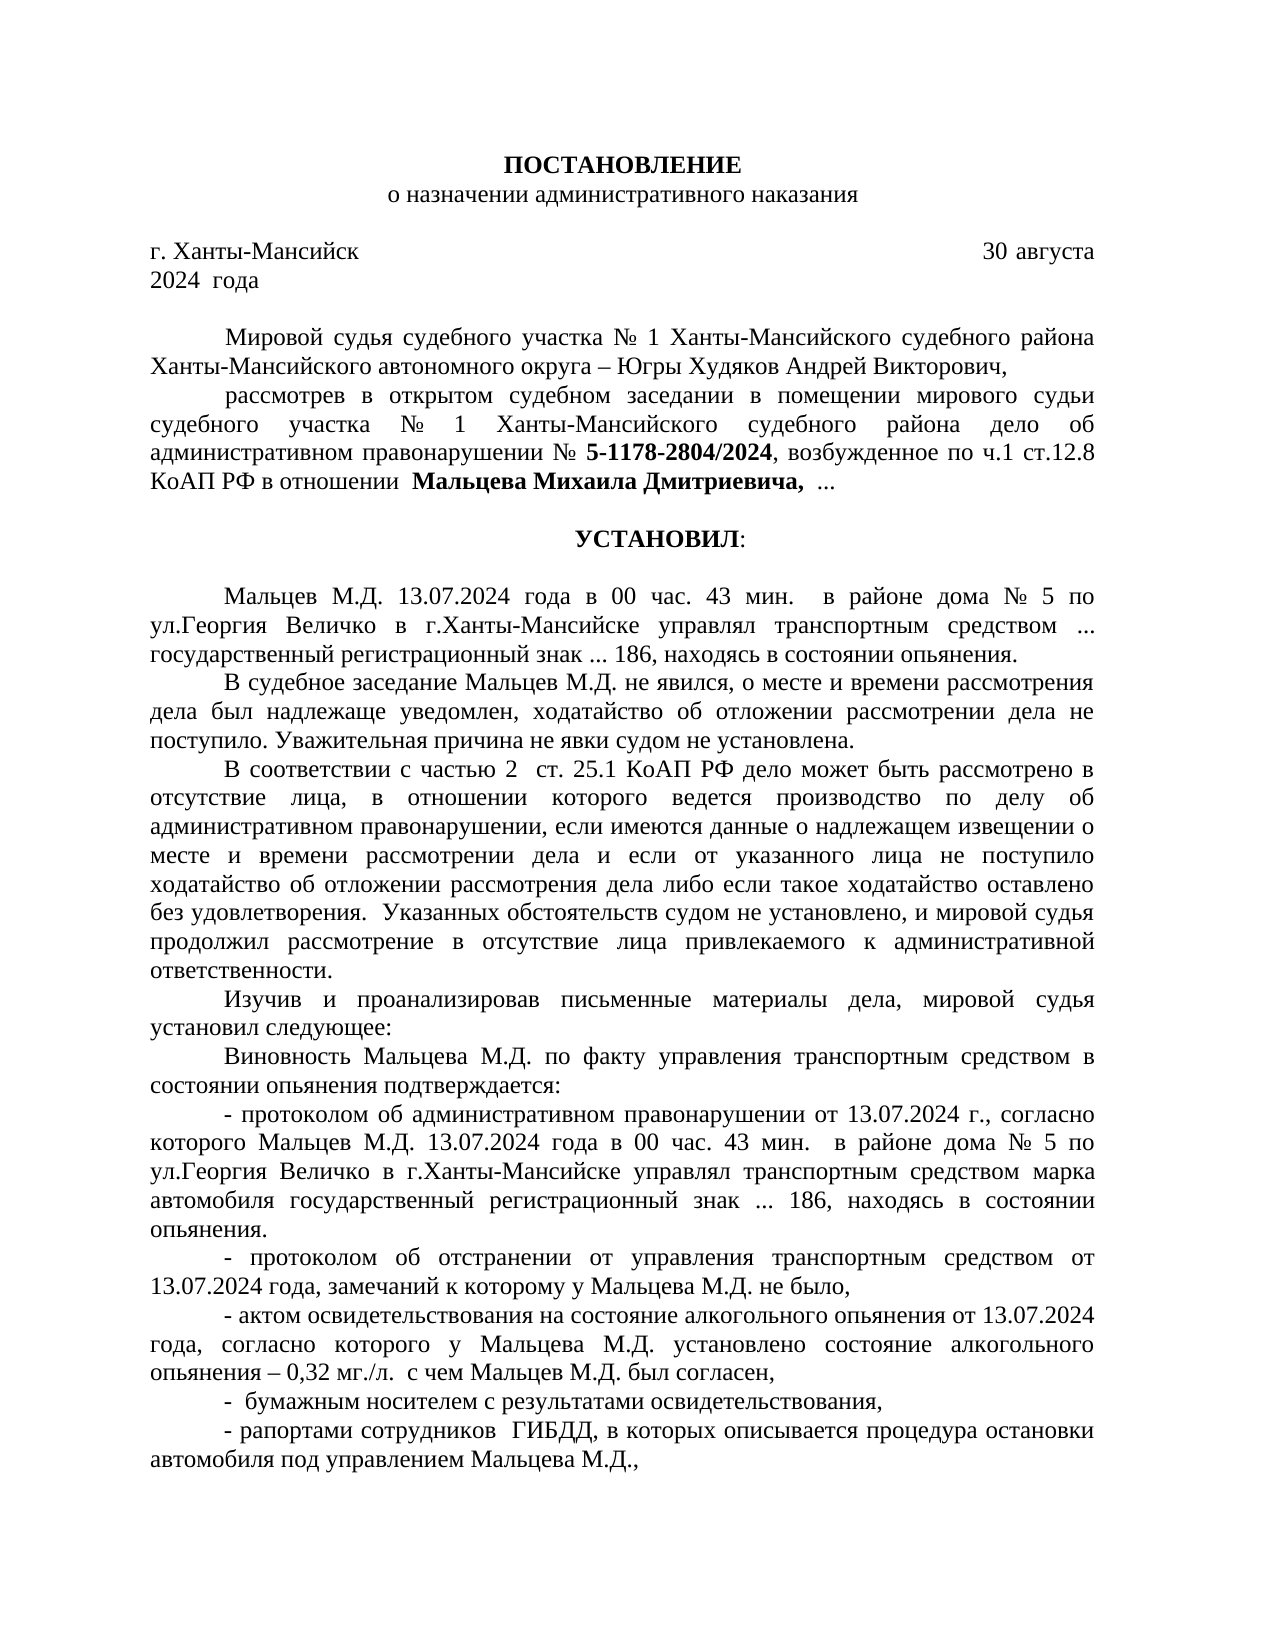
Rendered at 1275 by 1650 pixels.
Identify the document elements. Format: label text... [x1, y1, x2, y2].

text Виновность Мальцева М.Д. по факту управления транспортным средством в состоянии опьянения подтверждается: [150, 1041, 1095, 1099]
text г. Ханты-Мансийск 30 августа 2024 года [150, 236, 1095, 294]
text В соответствии с частью 2 ст. 25.1 КоАП РФ дело может быть рассмотрено в отсутствие лица, в отношении которого ведется производство по делу об административном правонарушении, если имеются данные о надлежащем извещении о месте и времени рассмотрении дела и если от указанного лица не поступило ходатайство об отложении рассмотрения дела либо если такое ходатайство оставлено без удовлетворения. Указанных обстоятельств судом не установлено, и мировой судья продолжил рассмотрение в отсутствие лица привлекаемого к административной ответственности. [150, 754, 1095, 984]
text Изучив и проанализировав письменные материалы дела, мировой судья установил следующее: [150, 984, 1095, 1041]
text Мировой судья судебного участка № 1 Ханты-Мансийского судебного района Ханты-Мансийского автономного округа – Югры Худяков Андрей Викторович, [150, 322, 1095, 380]
text о назначении административного наказания [150, 179, 1095, 207]
text В судебное заседание Мальцев М.Д. не явился, о месте и времени рассмотрения дела был надлежаще уведомлен, ходатайство об отложении рассмотрении дела не поступило. Уважительная причина не явки судом не установлена. [150, 667, 1095, 754]
text ПОСТАНОВЛЕНИЕ [150, 150, 1095, 179]
text - протоколом об административном правонарушении от 13.07.2024 г., согласно которого Мальцев М.Д. 13.07.2024 года в 00 час. 43 мин. в районе дома № 5 по ул.Георгия Величко в г.Ханты-Мансийске управлял транспортным средством марка автомобиля государственный регистрационный знак ... 186, находясь в состоянии опьянения. [150, 1099, 1095, 1242]
text Мальцев М.Д. 13.07.2024 года в 00 час. 43 мин. в районе дома № 5 по ул.Георгия Величко в г.Ханты-Мансийске управлял транспортным средством ... государственный регистрационный знак ... 186, находясь в состоянии опьянения. [150, 581, 1095, 667]
text - актом освидетельствования на состояние алкогольного опьянения от 13.07.2024 года, согласно которого у Мальцева М.Д. установлено состояние алкогольного опьянения – 0,32 мг./л. с чем Мальцев М.Д. был согласен, [150, 1300, 1095, 1386]
text УСТАНОВИЛ: [150, 524, 1095, 552]
text - бумажным носителем с результатами освидетельствования, [150, 1386, 1095, 1415]
text - протоколом об отстранении от управления транспортным средством от 13.07.2024 года, замечаний к которому у Мальцева М.Д. не было, [150, 1242, 1095, 1300]
text - рапортами сотрудников ГИБДД, в которых описывается процедура остановки автомобиля под управлением Мальцева М.Д., [150, 1415, 1095, 1472]
text рассмотрев в открытом судебном заседании в помещении мирового судьи судебного участка № 1 Ханты-Мансийского судебного района дело об административном правонарушении № 5-1178-2804/2024, возбужденное по ч.1 ст.12.8 КоАП РФ в отношении Мальцева Михаила Дмитриевича, ... [150, 380, 1095, 495]
